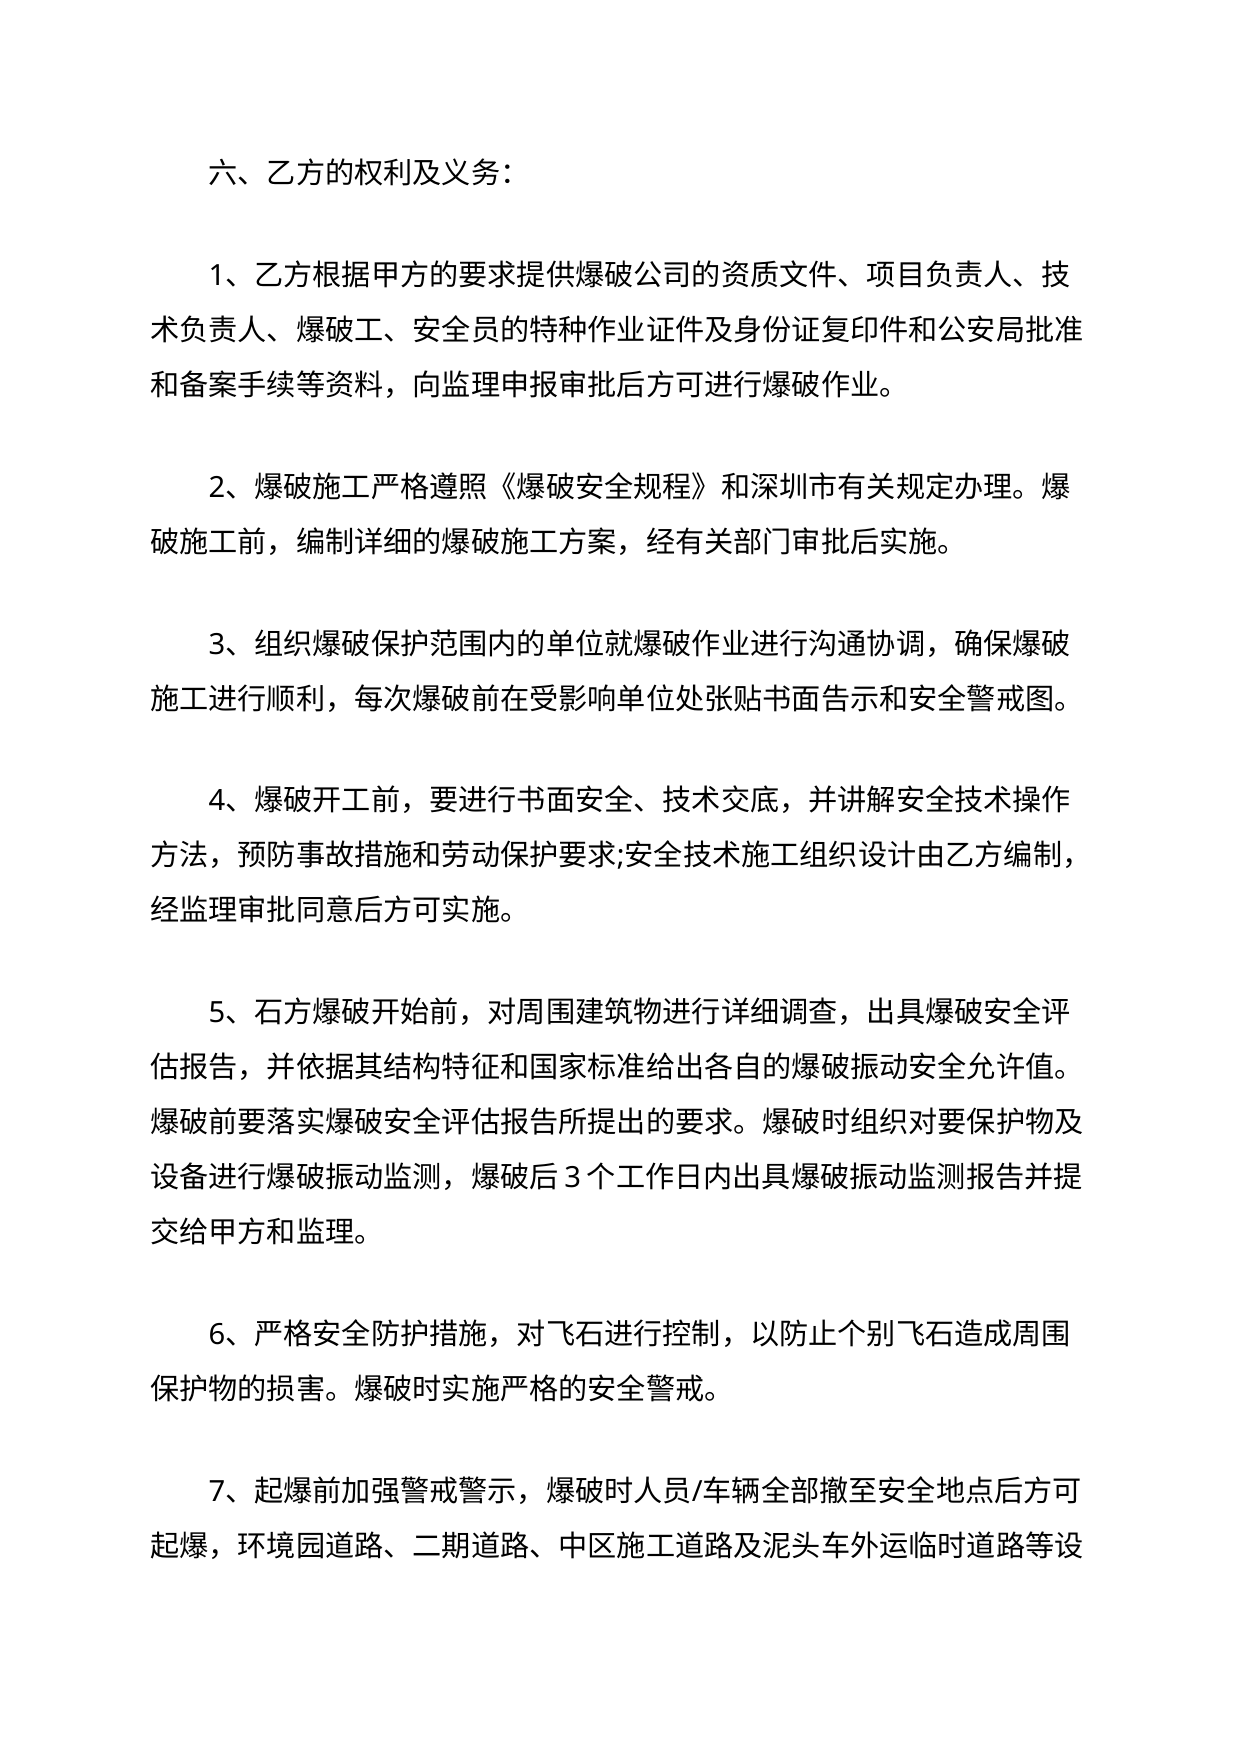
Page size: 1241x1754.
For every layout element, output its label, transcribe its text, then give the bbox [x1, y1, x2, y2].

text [150, 1467, 1090, 1564]
text 2、爆破施工严格遵照《爆破安全规程》和深圳市有关规定办理。爆破施工前，编制详细的爆破施工方案，经有关部门审批后实施。 [150, 463, 1090, 561]
text 4、爆破开工前，要进行书面安全、技术交底，并讲解安全技术操作方法，预防事故措施和劳动保护要求;安全技术施工组织设计由乙方编制，经监理审批同意后方可实施。 [150, 777, 1090, 929]
text 1、乙方根据甲方的要求提供爆破公司的资质文件、项目负责人、技术负责人、爆破工、安全员的特种作业证件及身份证复印件和公安局批准和备案手续等资料，向监理申报审批后方可进行爆破作业。 [150, 252, 1090, 404]
text 6、严格安全防护措施，对飞石进行控制，以防止个别飞石造成周围保护物的损害。爆破时实施严格的安全警戒。 [150, 1310, 1090, 1408]
text 六、乙方的权利及义务： [150, 150, 1090, 192]
text 5、石方爆破开始前，对周围建筑物进行详细调查，出具爆破安全评估报告，并依据其结构特征和国家标准给出各自的爆破振动安全允许值。爆破前要落实爆破安全评估报告所提出的要求。爆破时组织对要保护物及设备进行爆破振动监测，爆破后3个工作日内出具爆破振动监测报告并提交给甲方和监理。 [150, 989, 1090, 1251]
text 3、组织爆破保护范围内的单位就爆破作业进行沟通协调，确保爆破施工进行顺利，每次爆破前在受影响单位处张贴书面告示和安全警戒图。 [150, 620, 1090, 717]
